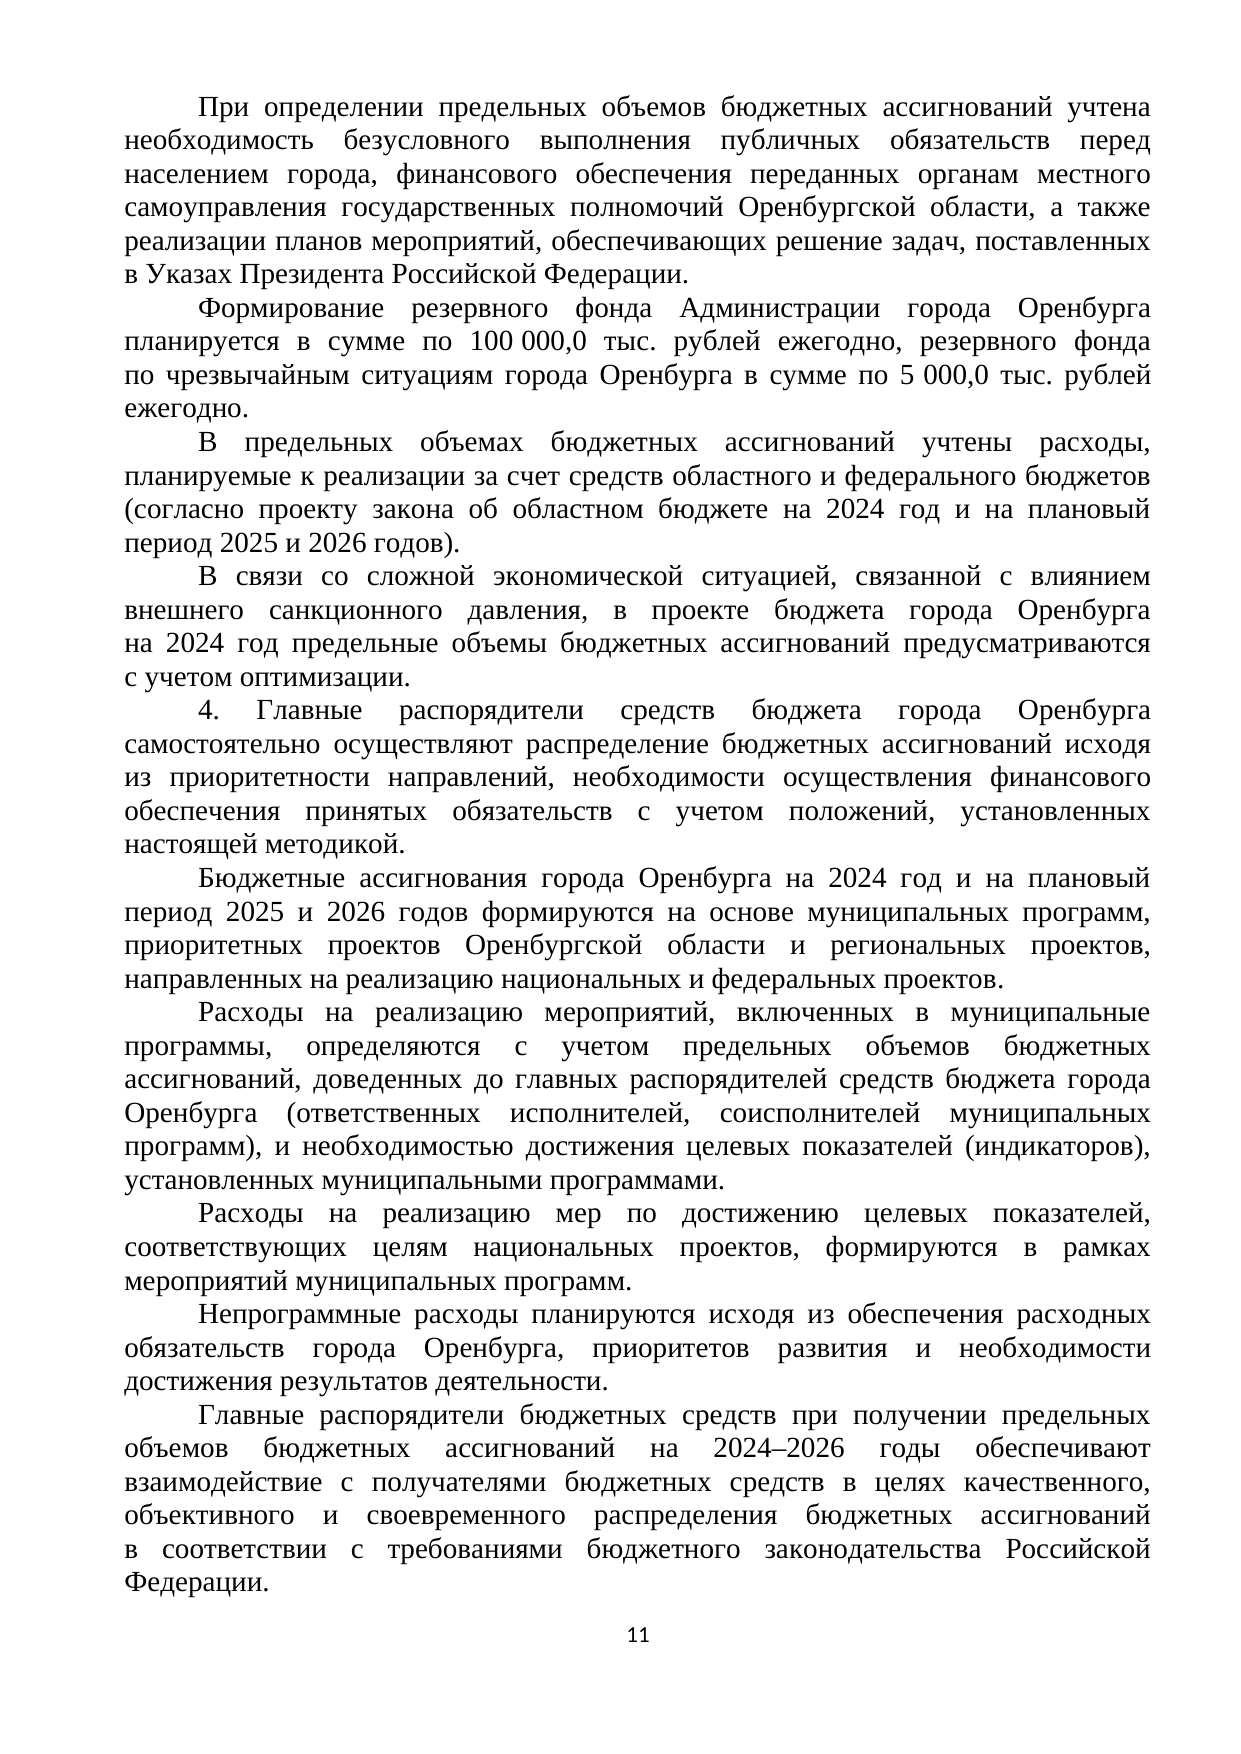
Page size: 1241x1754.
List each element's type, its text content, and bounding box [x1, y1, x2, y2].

text В предельных объемах бюджетных ассигнований учтены расходы, планируемые к реализации за счет средств областного и федерального бюджетов (согласно проекту закона об областном бюджете на 2024 год и на плановый период 2025 и 2026 годов). [124, 424, 1152, 558]
text Бюджетные ассигнования города Оренбурга на 2024 год и на плановый период 2025 и 2026 годов формируются на основе муниципальных программ, приоритетных проектов Оренбургской области и региональных проектов, направленных на реализацию национальных и федеральных проектов. [124, 860, 1152, 994]
text Главные распорядители бюджетных средств при получении предельных объемов бюджетных ассигнований на 2024–2026 годы обеспечивают взаимодействие с получателями бюджетных средств в целях качественного, объективного и своевременного распределения бюджетных ассигнований в соответствии с требованиями бюджетного законодательства Российской Федерации. [124, 1397, 1152, 1598]
text Расходы на реализацию мер по достижению целевых показателей, соответствующих целям национальных проектов, формируются в рамках мероприятий муниципальных программ. [124, 1196, 1152, 1296]
text Формирование резервного фонда Администрации города Оренбурга планируется в сумме по 100 000,0 тыс. рублей ежегодно, резервного фонда по чрезвычайным ситуациям города Оренбурга в сумме по 5 000,0 тыс. рублей ежегодно. [124, 290, 1152, 424]
text При определении предельных объемов бюджетных ассигнований учтена необходимость безусловного выполнения публичных обязательств перед населением города, финансового обеспечения переданных органам местного самоуправления государственных полномочий Оренбургской области, а также реализации планов мероприятий, обеспечивающих решение задач, поставленных в Указах Президента Российской Федерации. [124, 89, 1152, 290]
text В связи со сложной экономической ситуацией, связанной с влиянием внешнего санкционного давления, в проекте бюджета города Оренбурга на 2024 год предельные объемы бюджетных ассигнований предусматриваются с учетом оптимизации. [124, 558, 1152, 692]
text Расходы на реализацию мероприятий, включенных в муниципальные программы, определяются с учетом предельных объемов бюджетных ассигнований, доведенных до главных распорядителей средств бюджета города Оренбурга (ответственных исполнителей, соисполнителей муниципальных программ), и необходимостью достижения целевых показателей (индикаторов), установленных муниципальными программами. [124, 994, 1152, 1196]
text Непрограммные расходы планируются исходя из обеспечения расходных обязательств города Оренбурга, приоритетов развития и необходимости достижения результатов деятельности. [124, 1296, 1152, 1397]
text 4. Главные распорядители средств бюджета города Оренбурга самостоятельно осуществляют распределение бюджетных ассигнований исходя из приоритетности направлений, необходимости осуществления финансового обеспечения принятых обязательств с учетом положений, установленных настоящей методикой. [124, 692, 1152, 860]
